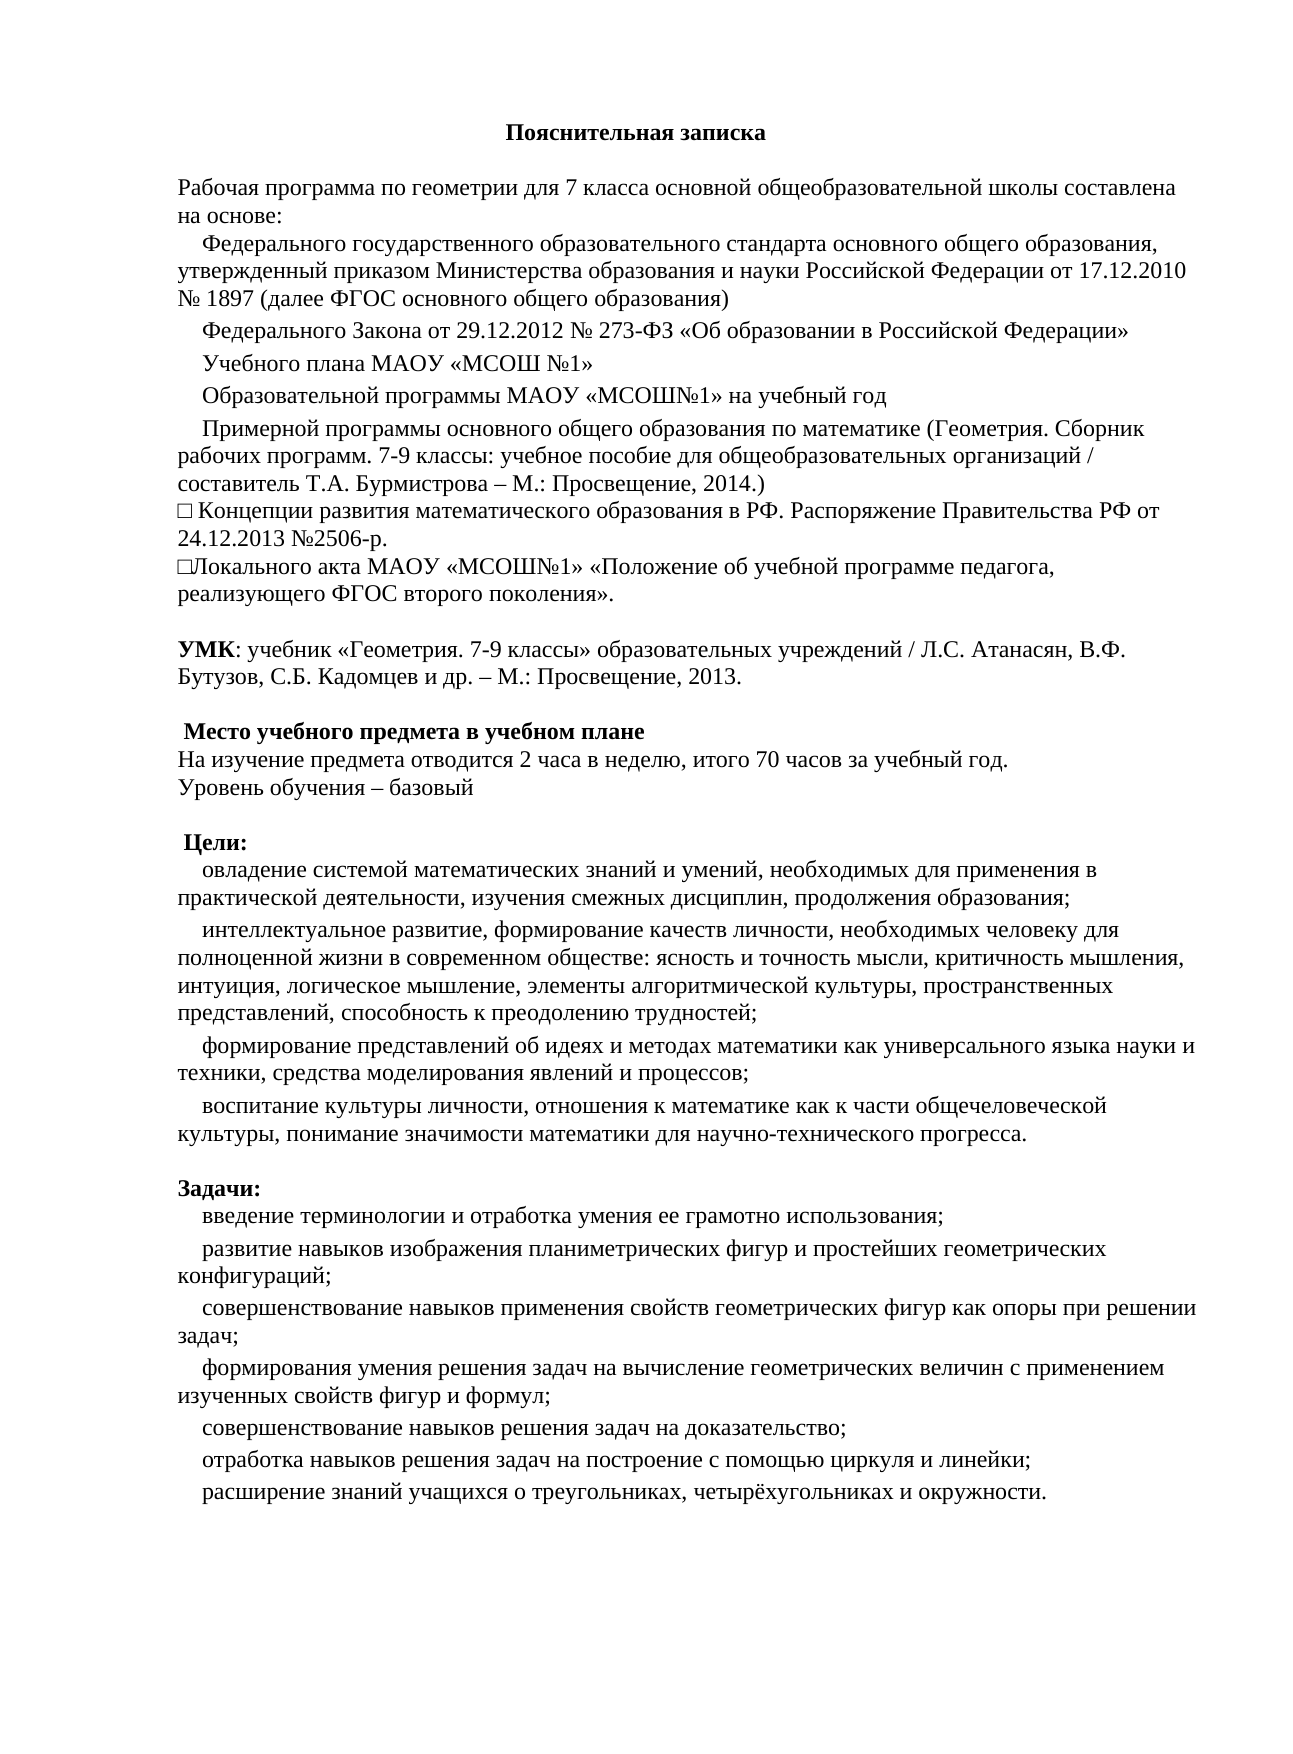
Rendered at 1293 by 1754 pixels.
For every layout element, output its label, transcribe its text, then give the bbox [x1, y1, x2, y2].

text  введение терминологии и отработка умения ее грамотно использования; [177, 1201, 1204, 1229]
text □ Концепции развития математического образования в РФ. Распоряжение Правительства РФ от 24.12.2013 №2506-р. [177, 497, 1204, 552]
text  интеллектуальное развитие, формирование качеств личности, необходимых человеку для полноценной жизни в современном обществе: ясность и точность мысли, критичность мышления, интуиция, логическое мышление, элементы алгоритмической культуры, пространственных представлений, способность к преодолению трудностей; [177, 916, 1204, 1026]
text  воспитание культуры личности, отношения к математике как к части общечеловеческой культуры, понимание значимости математики для научно-технического прогресса. [177, 1091, 1204, 1146]
text Место учебного предмета в учебном плане [177, 717, 1204, 745]
text □Локального акта МАОУ «МСОШ№1» «Положение об учебной программе педагога, реализующего ФГОС второго поколения». [177, 552, 1204, 607]
text  овладение системой математических знаний и умений, необходимых для применения в практической деятельности, изучения смежных дисциплин, продолжения образования; [177, 855, 1204, 911]
text Цели: [177, 828, 1204, 855]
text  отработка навыков решения задач на построение с помощью циркуля и линейки; [177, 1445, 1204, 1473]
text  формирование представлений об идеях и методах математики как универсального языка науки и техники, средства моделирования явлений и процессов; [177, 1031, 1204, 1086]
text  формирования умения решения задач на вычисление геометрических величин с применением изученных свойств фигур и формул; [177, 1353, 1204, 1408]
text  Образовательной программы МАОУ «МСОШ№1» на учебный год [177, 381, 1204, 409]
text  совершенствование навыков применения свойств геометрических фигур как опоры при решении задач; [177, 1293, 1204, 1348]
text На изучение предмета отводится 2 часа в неделю, итого 70 часов за учебный год. [177, 745, 1204, 773]
text  развитие навыков изображения планиметрических фигур и простейших геометрических конфигураций; [177, 1233, 1204, 1289]
text Пояснительная записка [177, 118, 1204, 146]
text  Примерной программы основного общего образования по математике (Геометрия. Сборник рабочих программ. 7-9 классы: учебное пособие для общеобразовательных организаций / составитель Т.А. Бурмистрова – М.: Просвещение, 2014.) [177, 414, 1204, 497]
text Рабочая программа по геометрии для 7 класса основной общеобразовательной школы составлена на основе: [177, 173, 1204, 228]
text  Учебного плана МАОУ «МСОШ №1» [177, 349, 1204, 376]
text  Федерального Закона от 29.12.2012 № 273-ФЗ «Об образовании в Российской Федерации» [177, 316, 1204, 344]
text  совершенствование навыков решения задач на доказательство; [177, 1413, 1204, 1441]
text  Федерального государственного образовательного стандарта основного общего образования, утвержденный приказом Министерства образования и науки Российской Федерации от 17.12.2010 № 1897 (далее ФГОС основного общего образования) [177, 228, 1204, 311]
text Уровень обучения – базовый [177, 773, 1204, 800]
text Задачи: [177, 1174, 1204, 1201]
text  расширение знаний учащихся о треугольниках, четырёхугольниках и окружности. [177, 1477, 1204, 1505]
text УМК: учебник «Геометрия. 7-9 классы» образовательных учреждений / Л.С. Атанасян, В.Ф. Бутузов, С.Б. Кадомцев и др. – М.: Просвещение, 2013. [177, 634, 1204, 690]
